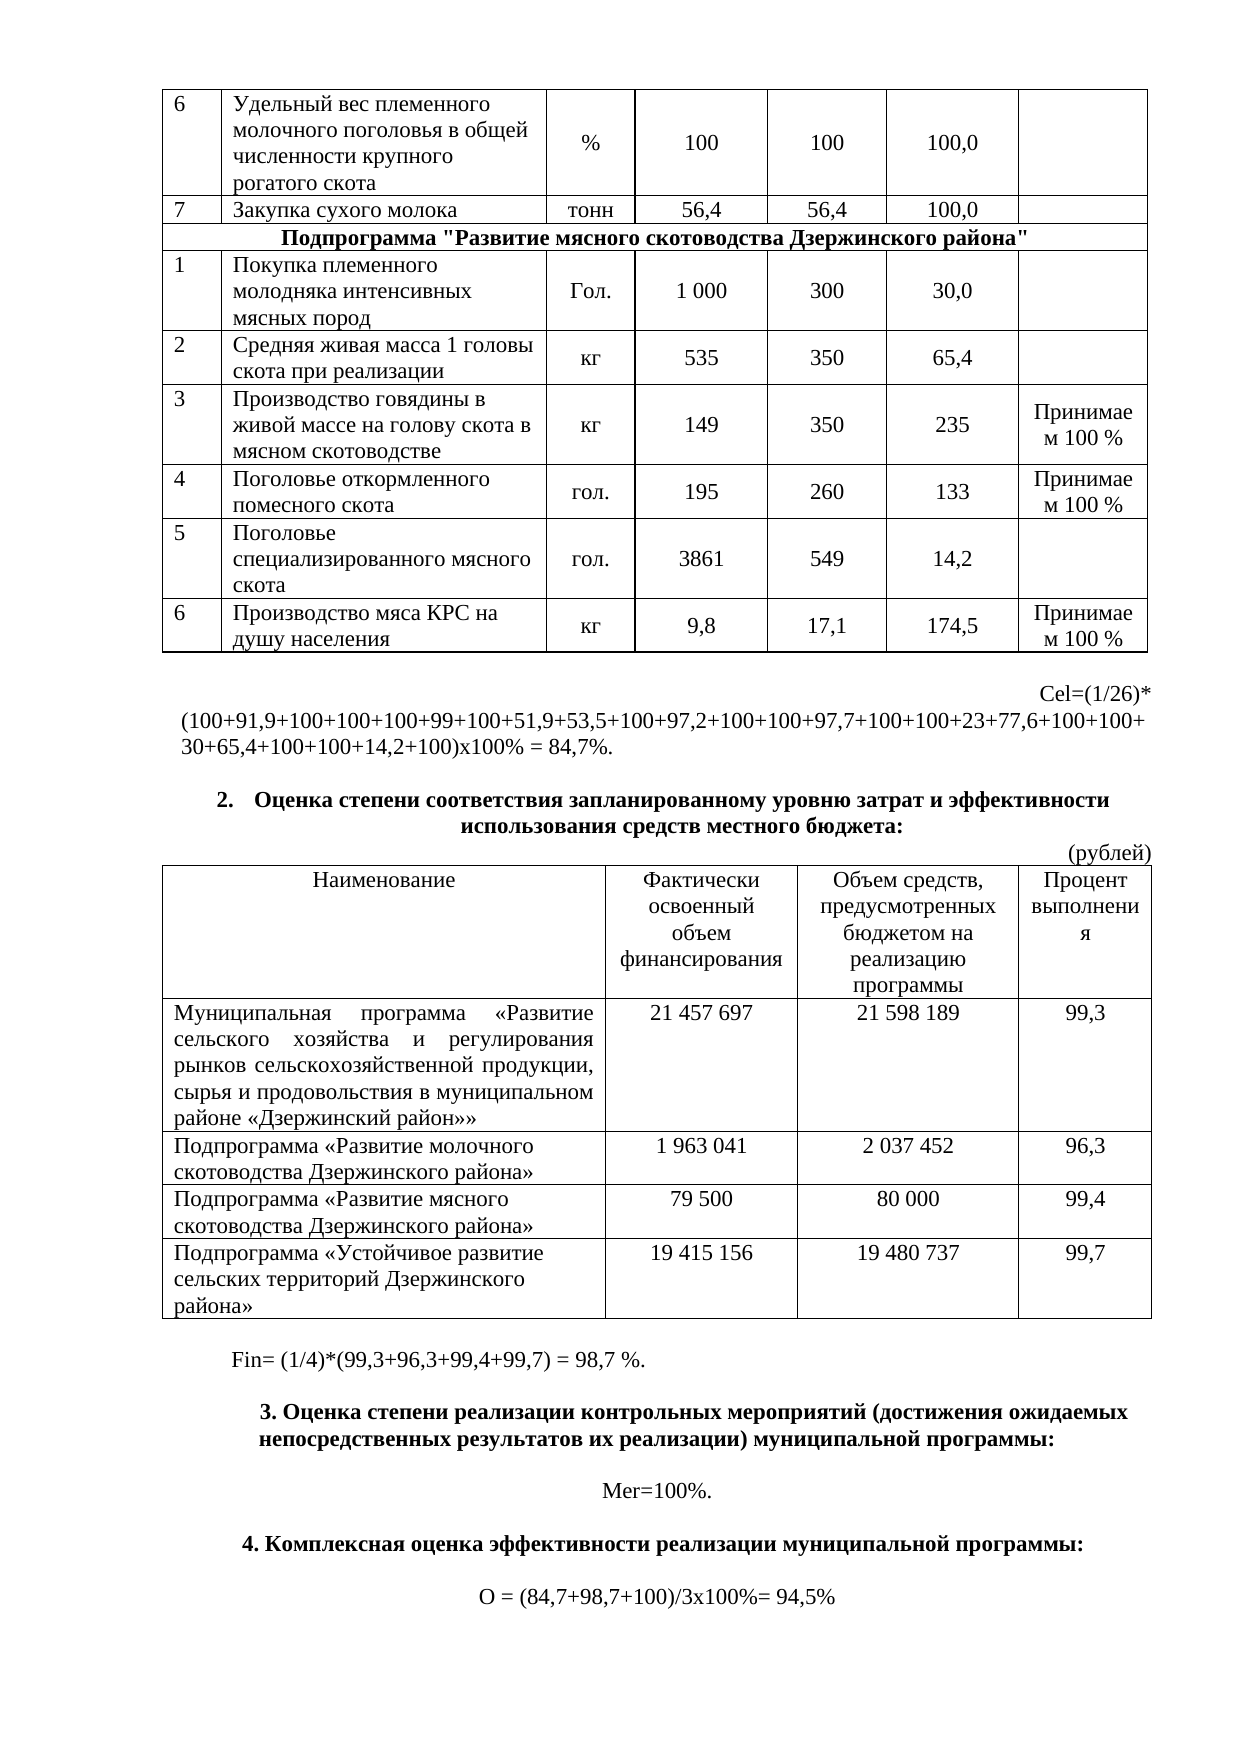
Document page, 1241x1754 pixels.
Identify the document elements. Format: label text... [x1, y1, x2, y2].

table_cell 1 000 [636, 251, 767, 330]
table_cell 99,3 [1019, 999, 1151, 1131]
table_cell Подпрограмма «Развитие мясного скотоводства Дзержинского района» [163, 1185, 605, 1238]
table_cell Подпрограмма "Развитие мясного скотоводства Дзержинского района" [163, 224, 1147, 250]
table_cell 195 [636, 465, 767, 518]
text Fin= (1/4)*(99,3+96,3+99,4+99,7) = 98,7 %. [89, 1346, 1152, 1372]
table_cell Закупка сухого молока [222, 196, 546, 222]
table_cell 260 [768, 465, 886, 518]
table_cell Подпрограмма «Развитие молочного скотоводства Дзержинского района» [163, 1132, 605, 1184]
table_cell 174,5 [887, 599, 1018, 651]
table_cell 149 [636, 385, 767, 464]
table_header Фактически освоенный объем финансирования [606, 866, 797, 998]
table_cell 21 598 189 [798, 999, 1018, 1131]
table_cell % [547, 90, 634, 195]
table_cell Средняя живая масса 1 головы скота при реализации [222, 331, 546, 384]
table_cell 100,0 [887, 196, 1018, 222]
table_cell 96,3 [1019, 1132, 1151, 1184]
table_cell 21 457 697 [606, 999, 797, 1131]
list O = (84,7+98,7+100)/3х100%= 94,5% [89, 1583, 1152, 1609]
table_cell тонн [547, 196, 634, 222]
table_cell Покупка племенного молодняка интенсивных мясных пород [222, 251, 546, 330]
table_cell [1019, 196, 1147, 222]
table_cell 7 [163, 196, 221, 222]
table_cell 100 [636, 90, 767, 195]
table_cell 350 [768, 385, 886, 464]
table_cell 65,4 [887, 331, 1018, 384]
table_cell 2 [163, 331, 221, 384]
text (рублей) [89, 839, 1152, 865]
table_cell Поголовье откормленного помесного скота [222, 465, 546, 518]
text Cel=(1/26)* (100+91,9+100+100+100+99+100+51,9+53,5+100+97,2+100+100+97,7+100+100+23+77,6+100+100+30+65,4+100+100+14,2+100)х100% = 84,7%. [181, 681, 1152, 759]
table_cell 1 963 041 [606, 1132, 797, 1184]
table_cell Принимаем 100 % [1019, 385, 1147, 464]
table_cell 4 [163, 465, 221, 518]
text Mer=100%. [89, 1477, 1152, 1504]
table_cell 535 [636, 331, 767, 384]
table_cell [1019, 331, 1147, 384]
table_cell Принимаем 100 % [1019, 465, 1147, 518]
table_cell Производство говядины в живой массе на голову скота в мясном скотоводстве [222, 385, 546, 464]
table_cell 1 [163, 251, 221, 330]
table_cell 133 [887, 465, 1018, 518]
table_cell Подпрограмма «Устойчивое развитие сельских территорий Дзержинского района» [163, 1239, 605, 1318]
table_cell 5 [163, 519, 221, 598]
table_cell 6 [163, 599, 221, 651]
table_cell 30,0 [887, 251, 1018, 330]
table_cell 9,8 [636, 599, 767, 651]
table_cell Принимаем 100 % [1019, 599, 1147, 651]
table_cell 79 500 [606, 1185, 797, 1238]
table_cell кг [547, 599, 634, 651]
table_cell 14,2 [887, 519, 1018, 598]
table_header Объем средств, предусмотренных бюджетом на реализацию программы [798, 866, 1018, 998]
table_cell 56,4 [636, 196, 767, 222]
table_cell 56,4 [768, 196, 886, 222]
table_header Наименование [163, 866, 605, 998]
table_cell Поголовье специализированного мясного скота [222, 519, 546, 598]
table_cell гол. [547, 519, 634, 598]
table_cell 100,0 [887, 90, 1018, 195]
table_cell 350 [768, 331, 886, 384]
table_cell 99,7 [1019, 1239, 1151, 1318]
table_cell 3861 [636, 519, 767, 598]
list Оценка степени соответствия запланированному уровню затрат и эффективности использования средств местного бюджета: [175, 786, 1152, 839]
table_cell 19 480 737 [798, 1239, 1018, 1318]
table_cell [1019, 251, 1147, 330]
table_cell 17,1 [768, 599, 886, 651]
table_cell Производство мяса КРС на душу населения [222, 599, 546, 651]
table_cell Удельный вес племенного молочного поголовья в общей численности крупного рогатого скота [222, 90, 546, 195]
table_header Процент выполнения [1019, 866, 1151, 998]
table_cell 300 [768, 251, 886, 330]
table_cell 6 [163, 90, 221, 195]
table_cell 99,4 [1019, 1185, 1151, 1238]
text 4. Комплексная оценка эффективности реализации муниципальной программы: [175, 1530, 1152, 1556]
table_cell [1019, 90, 1147, 195]
table_cell гол. [547, 465, 634, 518]
table_cell [1019, 519, 1147, 598]
table_cell 3 [163, 385, 221, 464]
table_cell 80 000 [798, 1185, 1018, 1238]
table_cell Гол. [547, 251, 634, 330]
table_cell Муниципальная программа «Развитие сельского хозяйства и регулирования рынков сельскохозяйственной продукции, сырья и продовольствия в муниципальном районе «Дзержинский район»» [163, 999, 605, 1131]
table_cell 100 [768, 90, 886, 195]
table_cell кг [547, 331, 634, 384]
table_cell 19 415 156 [606, 1239, 797, 1318]
table_cell 235 [887, 385, 1018, 464]
list 3. Оценка степени реализации контрольных мероприятий (достижения ожидаемых непосредственных результатов их реализации) муниципальной программы: [162, 1398, 1152, 1451]
table_cell кг [547, 385, 634, 464]
table_cell 2 037 452 [798, 1132, 1018, 1184]
table_cell 549 [768, 519, 886, 598]
